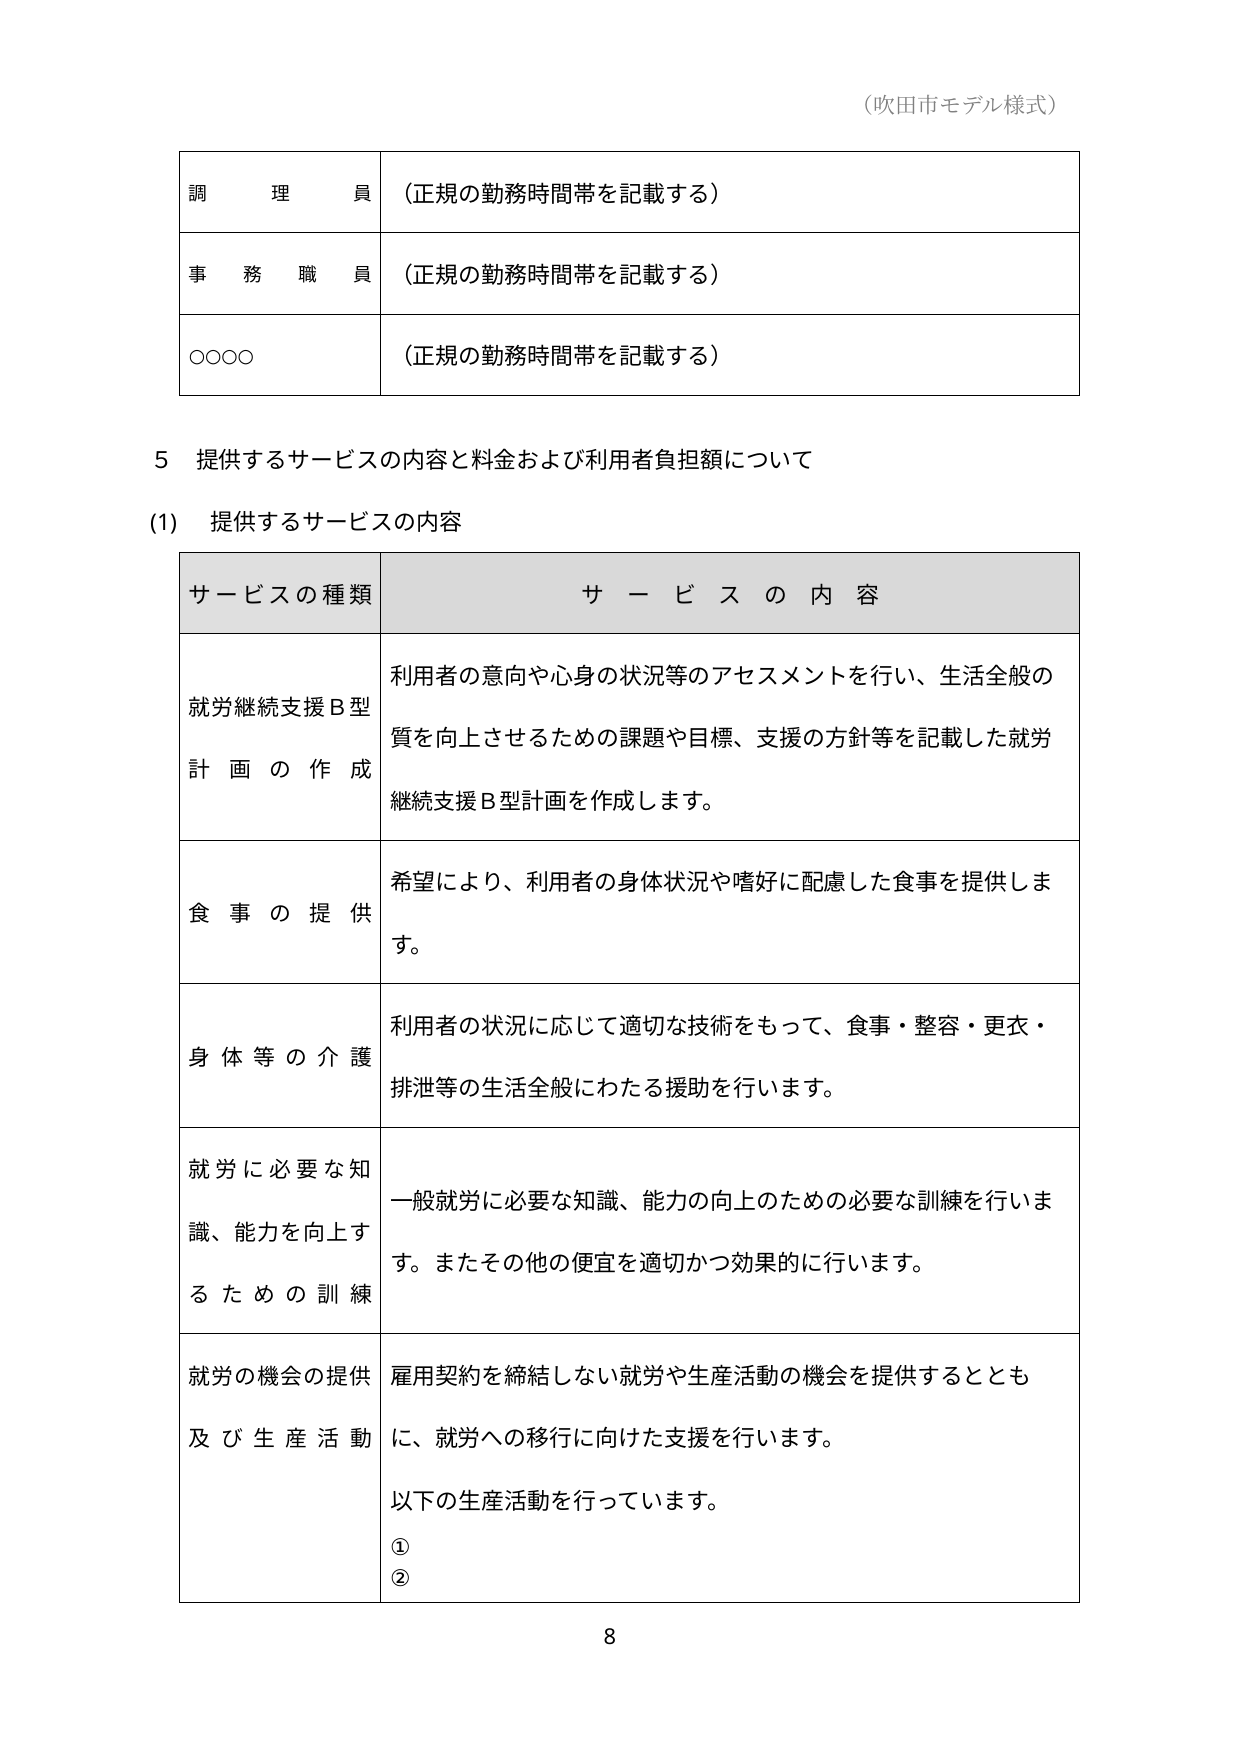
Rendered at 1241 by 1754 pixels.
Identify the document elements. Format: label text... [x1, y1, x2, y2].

table_cell ○○○○ [180, 315, 380, 395]
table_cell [381, 1334, 1079, 1602]
table_header サービスの種類 [180, 553, 380, 633]
table_cell 事務職員 [180, 233, 380, 313]
table_cell 利用者の意向や心身の状況等のアセスメントを行い、生活全般の質を向上させるための課題や目標、支援の方針等を記載した就労継続支援Ｂ型計画を作成します。 [381, 634, 1079, 839]
table_header サ ー ビ ス の 内 容 [381, 553, 1079, 633]
table_cell （正規の勤務時間帯を記載する） [381, 152, 1079, 232]
table_cell 身体等の介護 [180, 984, 380, 1127]
table_cell 一般就労に必要な知識、能力の向上のための必要な訓練を行います。またその他の便宜を適切かつ効果的に行います。 [381, 1128, 1079, 1333]
table_cell 就労の機会の提供及び生産活動 [180, 1334, 380, 1602]
text ５ 提供するサービスの内容と料金および利用者負担額について [150, 427, 1069, 489]
table_cell 就労継続支援Ｂ型計画の作成 [180, 634, 380, 839]
table_cell 調理員 [180, 152, 380, 232]
table_cell 利用者の状況に応じて適切な技術をもって、食事・整容・更衣・排泄等の生活全般にわたる援助を行います。 [381, 984, 1079, 1127]
table_cell （正規の勤務時間帯を記載する） [381, 233, 1079, 313]
table_cell 就労に必要な知識、能力を向上するための訓練 [180, 1128, 380, 1333]
table_cell （正規の勤務時間帯を記載する） [381, 315, 1079, 395]
list 提供するサービスの内容 [150, 489, 1069, 552]
table_cell 希望により、利用者の身体状況や嗜好に配慮した食事を提供します。 [381, 841, 1079, 983]
table_cell 食事の提供 [180, 841, 380, 983]
